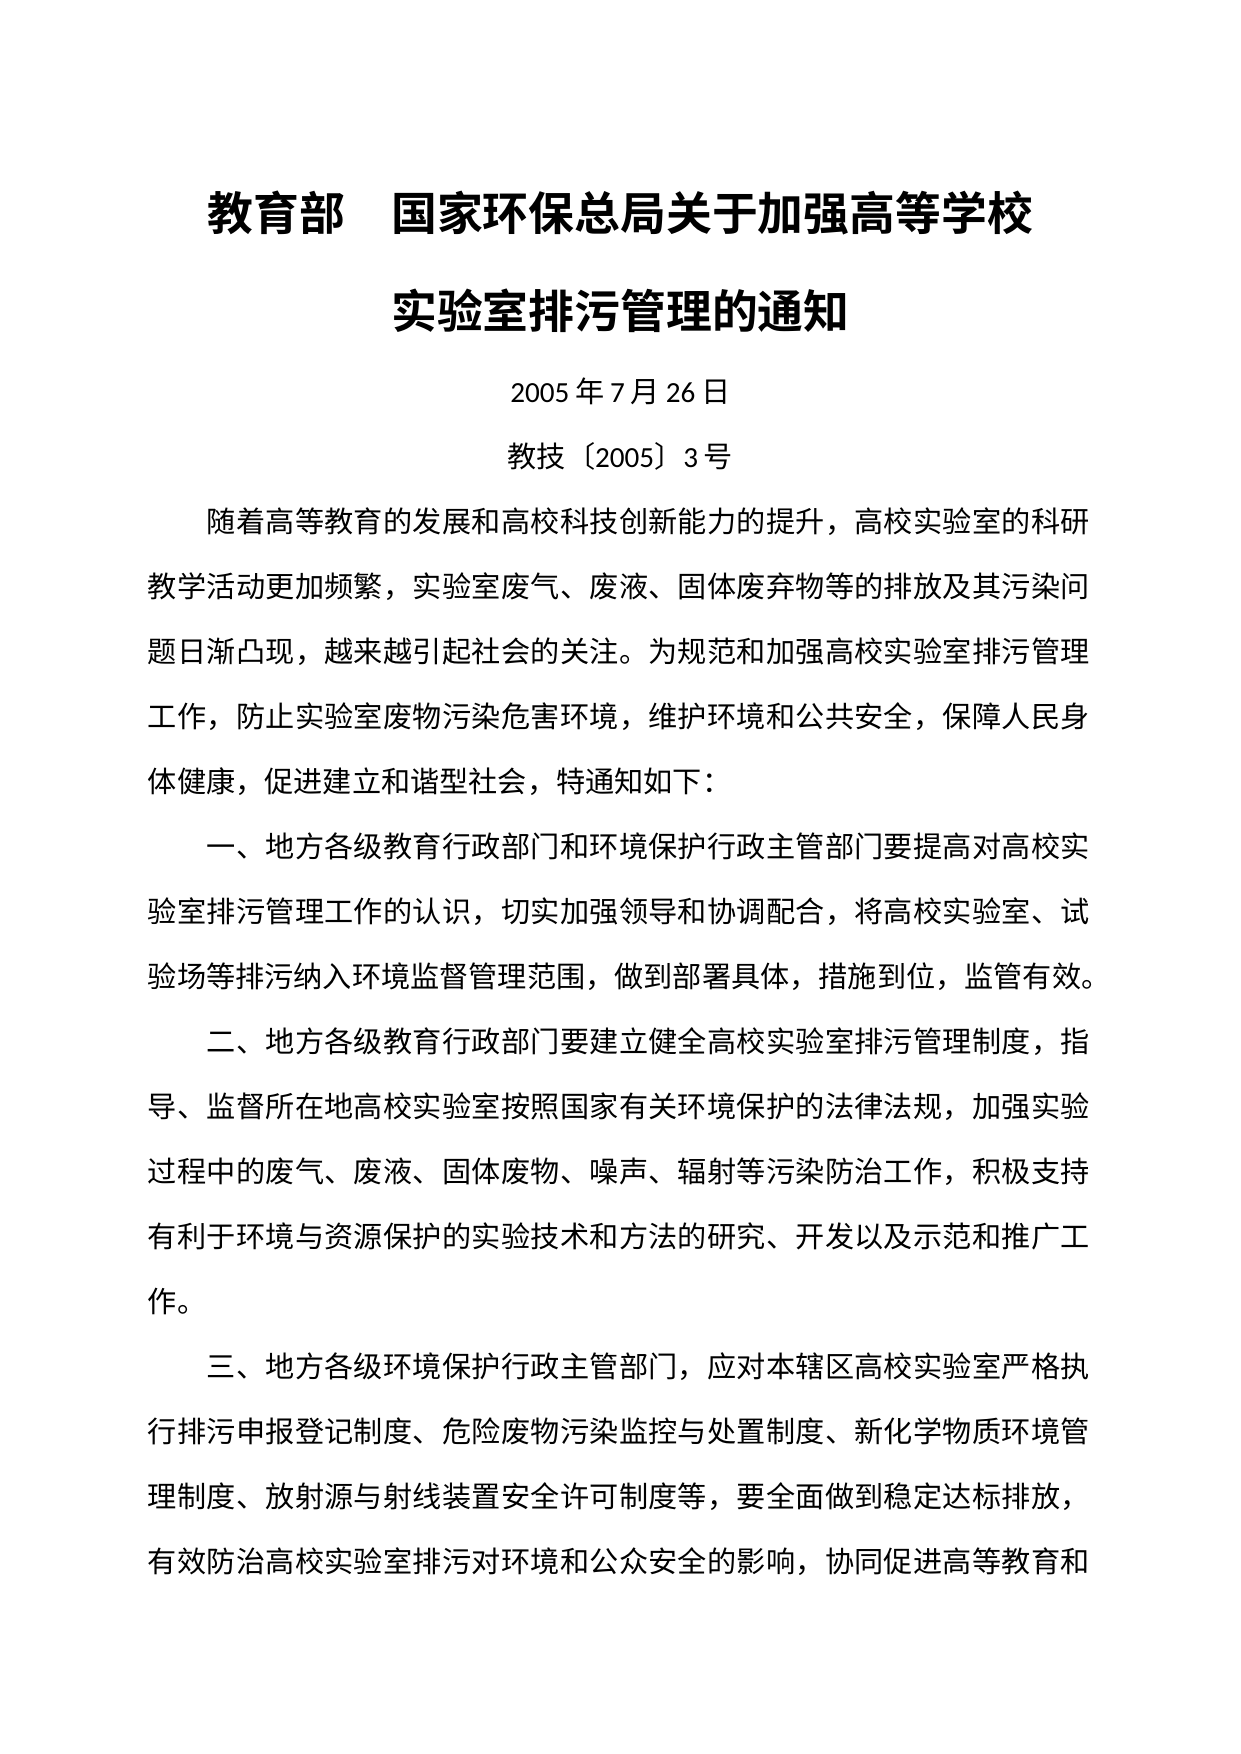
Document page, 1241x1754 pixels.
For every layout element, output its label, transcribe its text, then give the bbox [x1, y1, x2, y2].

text 随着高等教育的发展和高校科技创新能力的提升，高校实验室的科研教学活动更加频繁，实验室废气、废液、固体废弃物等的排放及其污染问题日渐凸现，越来越引起社会的关注。为规范和加强高校实验室排污管理工作，防止实验室废物污染危害环境，维护环境和公共安全，保障人民身体健康，促进建立和谐型社会，特通知如下： [148, 487, 1092, 812]
text 二、地方各级教育行政部门要建立健全高校实验室排污管理制度，指导、监督所在地高校实验室按照国家有关环境保护的法律法规，加强实验过程中的废气、废液、固体废物、噪声、辐射等污染防治工作，积极支持有利于环境与资源保护的实验技术和方法的研究、开发以及示范和推广工作。 [148, 1007, 1092, 1332]
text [148, 1332, 1092, 1592]
text 教育部 国家环保总局关于加强高等学校 [148, 162, 1092, 259]
text 实验室排污管理的通知 [148, 259, 1092, 357]
text 教技〔2005〕3号 [148, 422, 1092, 487]
text 一、地方各级教育行政部门和环境保护行政主管部门要提高对高校实验室排污管理工作的认识，切实加强领导和协调配合，将高校实验室、试验场等排污纳入环境监督管理范围，做到部署具体，措施到位，监管有效。 [148, 812, 1092, 1007]
text 2005年7月26日 [148, 357, 1092, 422]
